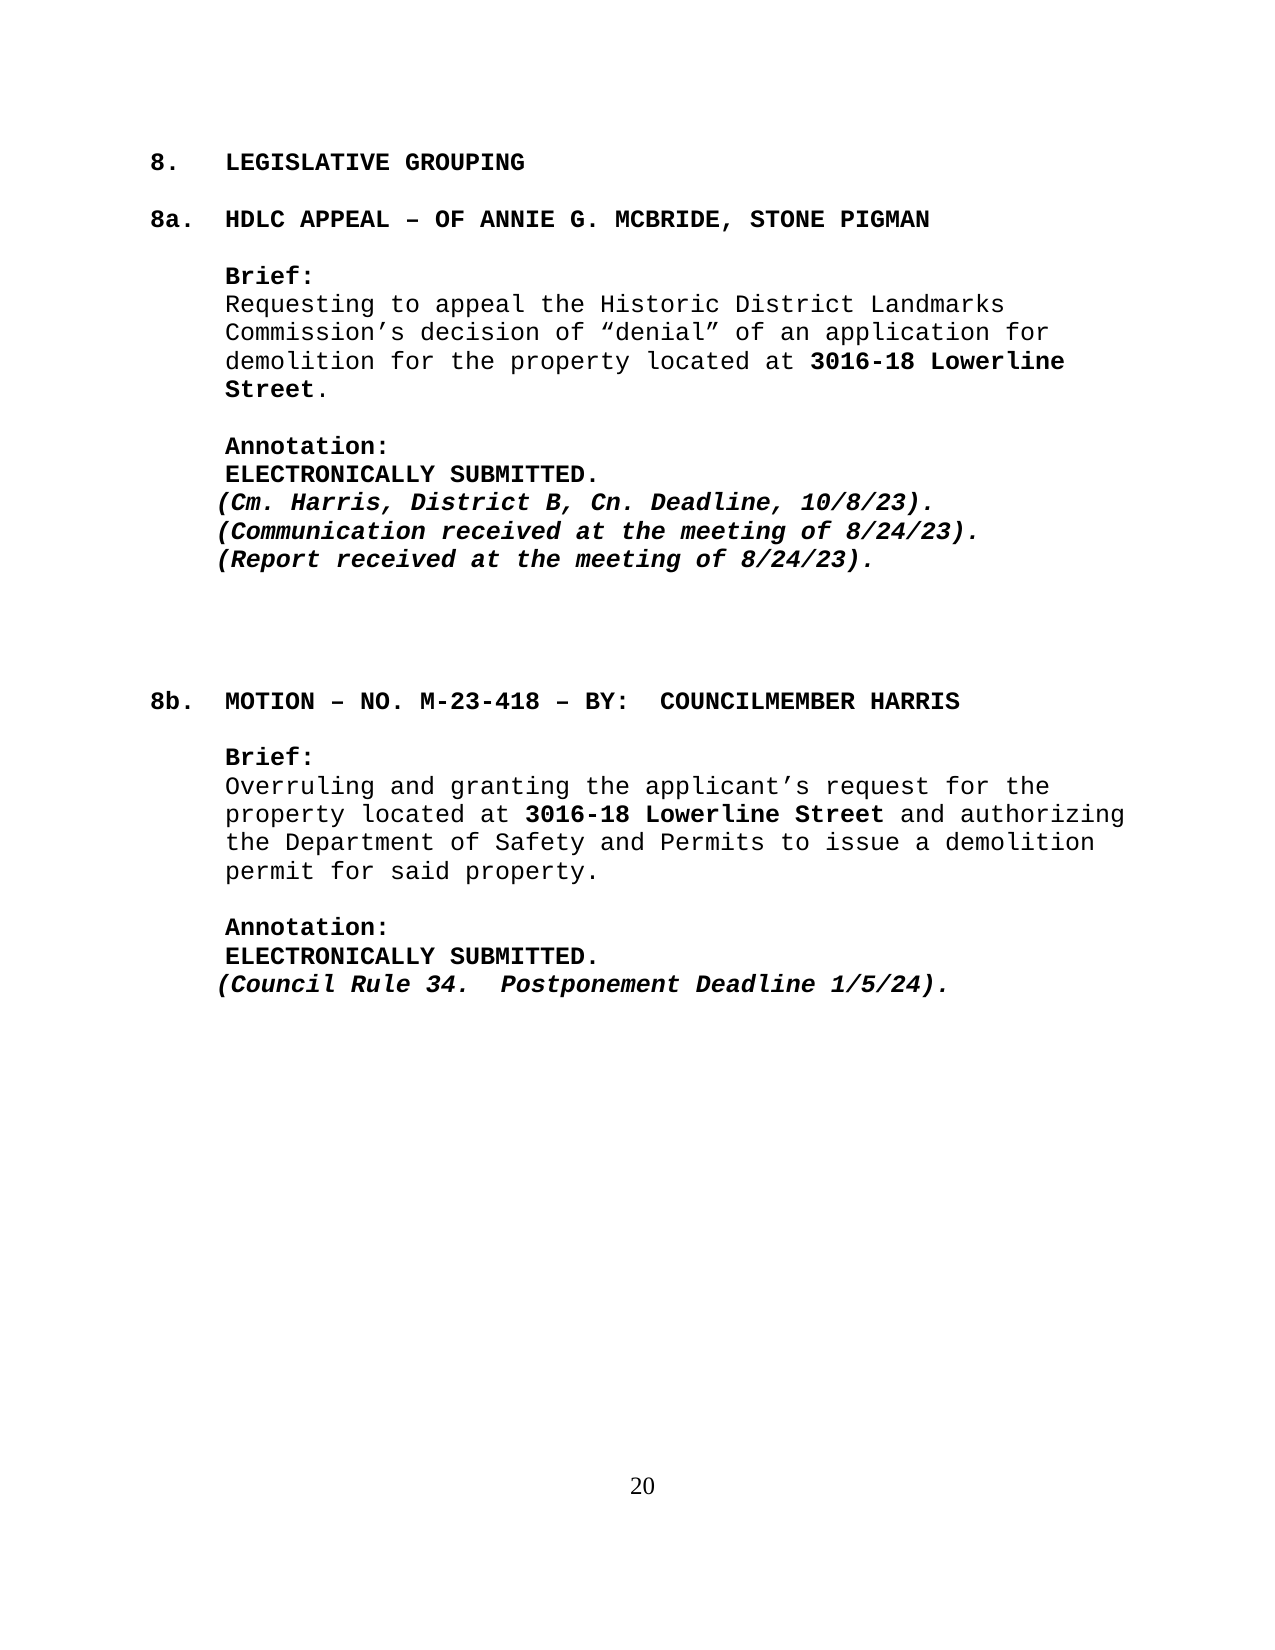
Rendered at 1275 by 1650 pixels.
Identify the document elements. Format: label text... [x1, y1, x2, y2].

text (Communication received at the meeting of 8/24/23). [150, 518, 1134, 547]
list 8b. MOTION – NO. M-23-418 – BY: COUNCILMEMBER HARRIS [150, 688, 1134, 717]
text (Council Rule 34. Postponement Deadline 1/5/24). [150, 972, 1134, 1000]
text Brief: [225, 263, 1134, 292]
list LEGISLATIVE GROUPING [150, 150, 1134, 178]
list ELECTRONICALLY SUBMITTED. [225, 943, 1134, 972]
text (Report received at the meeting of 8/24/23). [150, 547, 1134, 575]
text Requesting to appeal the Historic District Landmarks Commission’s decision of “denial” of an application for demolition for the property located at 3016-18 Lowerline Street. [225, 292, 1134, 405]
list Brief: [150, 745, 1134, 773]
list 8a. HDLC APPEAL – OF ANNIE G. MCBRIDE, STONE PIGMAN [150, 207, 1134, 235]
list Annotation: [225, 915, 1134, 943]
text Annotation: [225, 433, 1134, 462]
text (Cm. Harris, District B, Cn. Deadline, 10/8/23). [150, 490, 1134, 518]
text ELECTRONICALLY SUBMITTED. [225, 462, 1134, 490]
list Overruling and granting the applicant’s request for the property located at 3016-18 Lowerline Street and authorizing the Department of Safety and Permits to issue a demolition permit for said property. [225, 773, 1134, 887]
